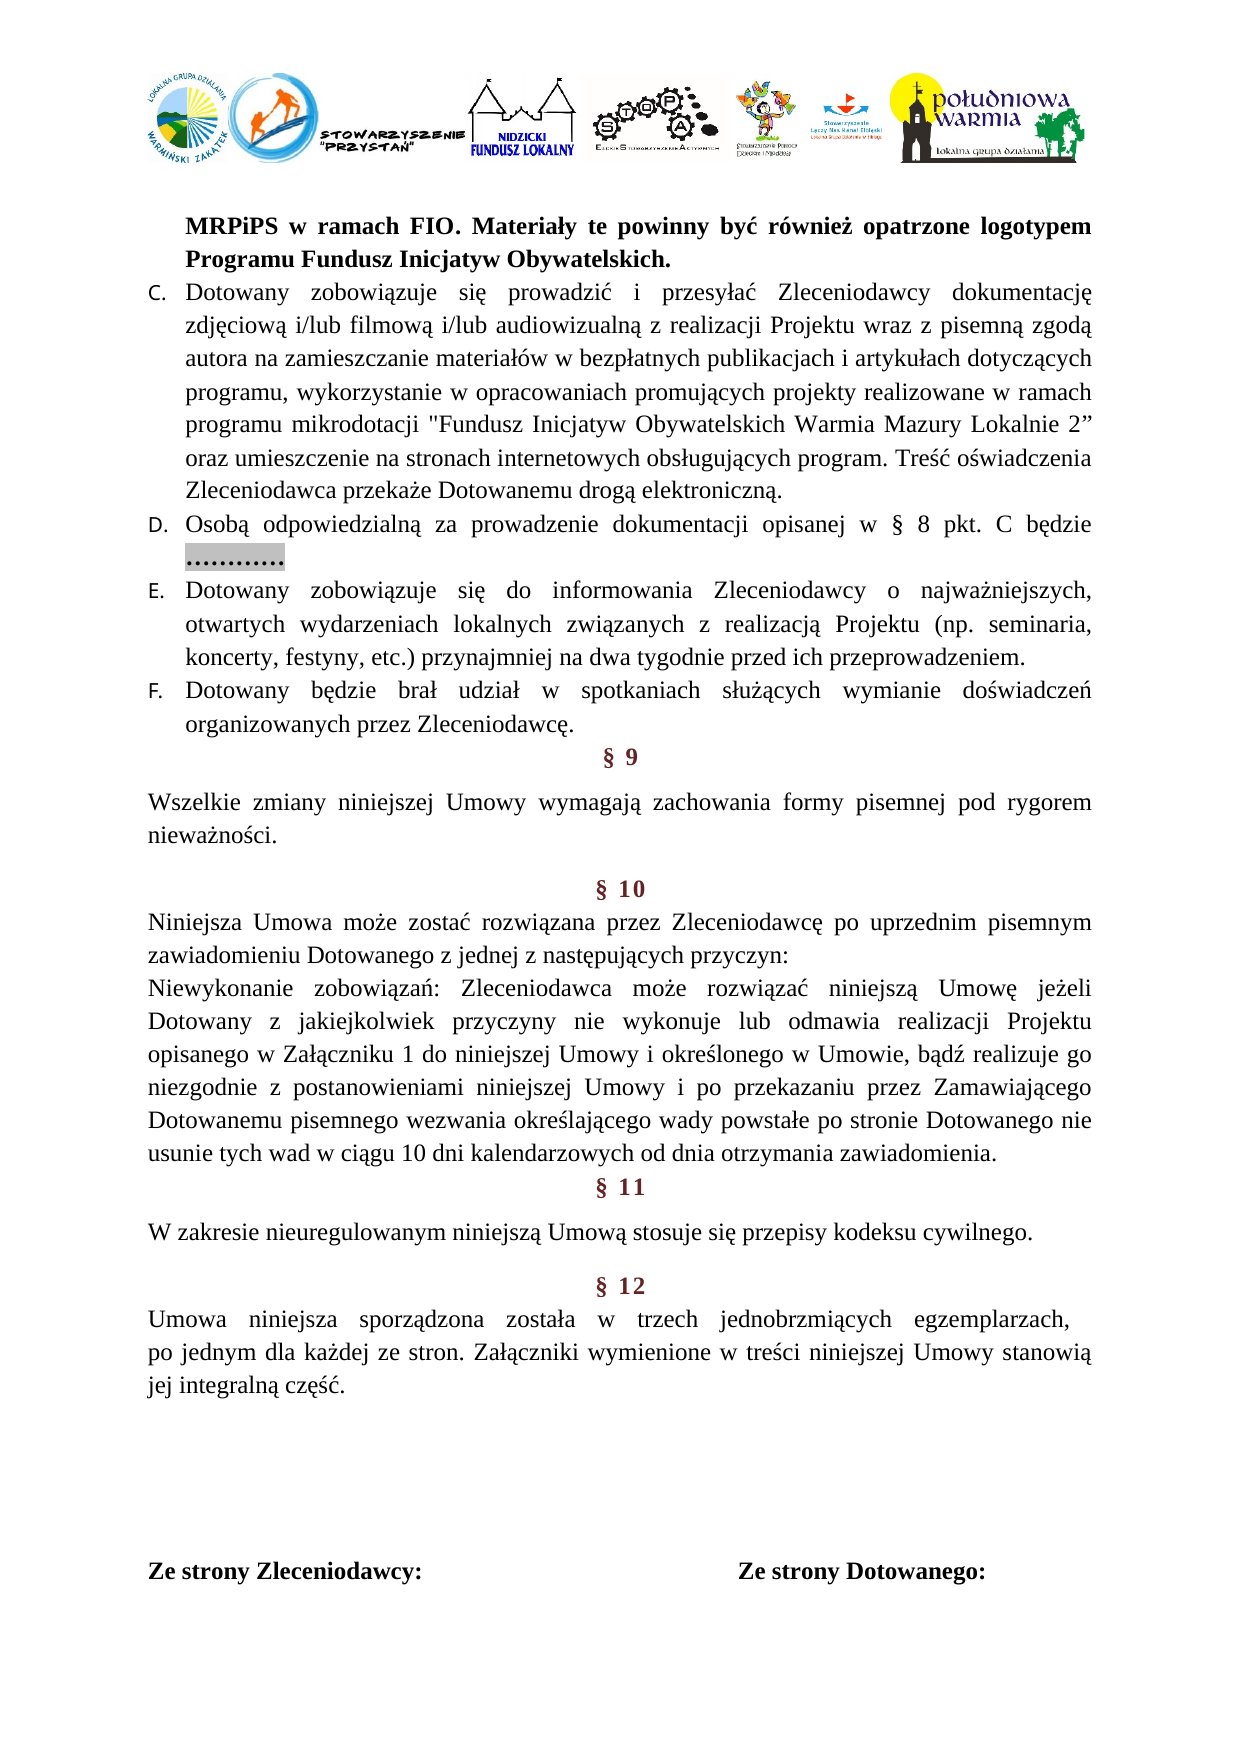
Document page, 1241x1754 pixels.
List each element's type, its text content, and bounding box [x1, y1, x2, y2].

subtitle § 10 [148, 874, 1093, 903]
subtitle § 11 [148, 1172, 1093, 1200]
text Niewykonanie zobowiązań: Zleceniodawca może rozwiązać niniejszą Umowę jeżeli Dotowany z jakiejkolwiek przyczyny nie wykonuje lub odmawia realizacji Projektu opisanego w Załączniku 1 do niniejszej Umowy i określonego w Umowie, bądź realizuje go niezgodnie z postanowieniami niniejszej Umowy i po przekazaniu przez Zamawiającego Dotowanemu pisemnego wezwania określającego wady powstałe po stronie Dotowanego nie usunie tych wad w ciągu 10 dni kalendarzowych od dnia otrzymania zawiadomienia. [148, 973, 1093, 1167]
subtitle § 9 [148, 742, 1093, 771]
text W zakresie nieuregulowanym niniejszą Umową stosuje się przepisy kodeksu cywilnego. [148, 1217, 1093, 1246]
list Osobą odpowiedzialną za prowadzenie dokumentacji opisanej w § 8 pkt. C będzie ………… [148, 509, 1093, 571]
text Umowa niniejsza sporządzona została w trzech jednobrzmiących egzemplarzach, po jednym dla każdej ze stron. Załączniki wymienione w treści niniejszej Umowy stanowią jej integralną część. [148, 1304, 1093, 1399]
list Dotowany będzie brał udział w spotkaniach służących wymianie doświadczeń organizowanych przez Zleceniodawcę. [148, 675, 1093, 738]
list Dotowany zobowiązuje się prowadzić i przesyłać Zleceniodawcy dokumentację zdjęciową i/lub filmową i/lub audiowizualną z realizacji Projektu wraz z pisemną zgodą autora na zamieszczanie materiałów w bezpłatnych publikacjach i artykułach dotyczących programu, wykorzystanie w opracowaniach promujących projekty realizowane w ramach programu mikrodotacji "Fundusz Inicjatyw Obywatelskich Warmia Mazury Lokalnie 2” oraz umieszczenie na stronach internetowych obsługujących program. Treść oświadczenia Zleceniodawca przekaże Dotowanemu drogą elektroniczną. [148, 277, 1093, 504]
picture [147, 73, 1085, 163]
list Dotowany zobowiązuje się do informowania Zleceniodawcy o najważniejszych, otwartych wydarzeniach lokalnych związanych z realizacją Projektu (np. seminaria, koncerty, festyny, etc.) przynajmniej na dwa tygodnie przed ich przeprowadzeniem. [148, 575, 1093, 671]
text Ze strony Zleceniodawcy: Ze strony Dotowanego: [148, 1556, 1093, 1585]
subtitle § 12 [148, 1271, 1093, 1300]
text Niniejsza Umowa może zostać rozwiązana przez Zleceniodawcę po uprzednim pisemnym zawiadomieniu Dotowanego z jednej z następujących przyczyn: [148, 907, 1093, 969]
text Wszelkie zmiany niniejszej Umowy wymagają zachowania formy pisemnej pod rygorem nieważności. [148, 787, 1093, 849]
